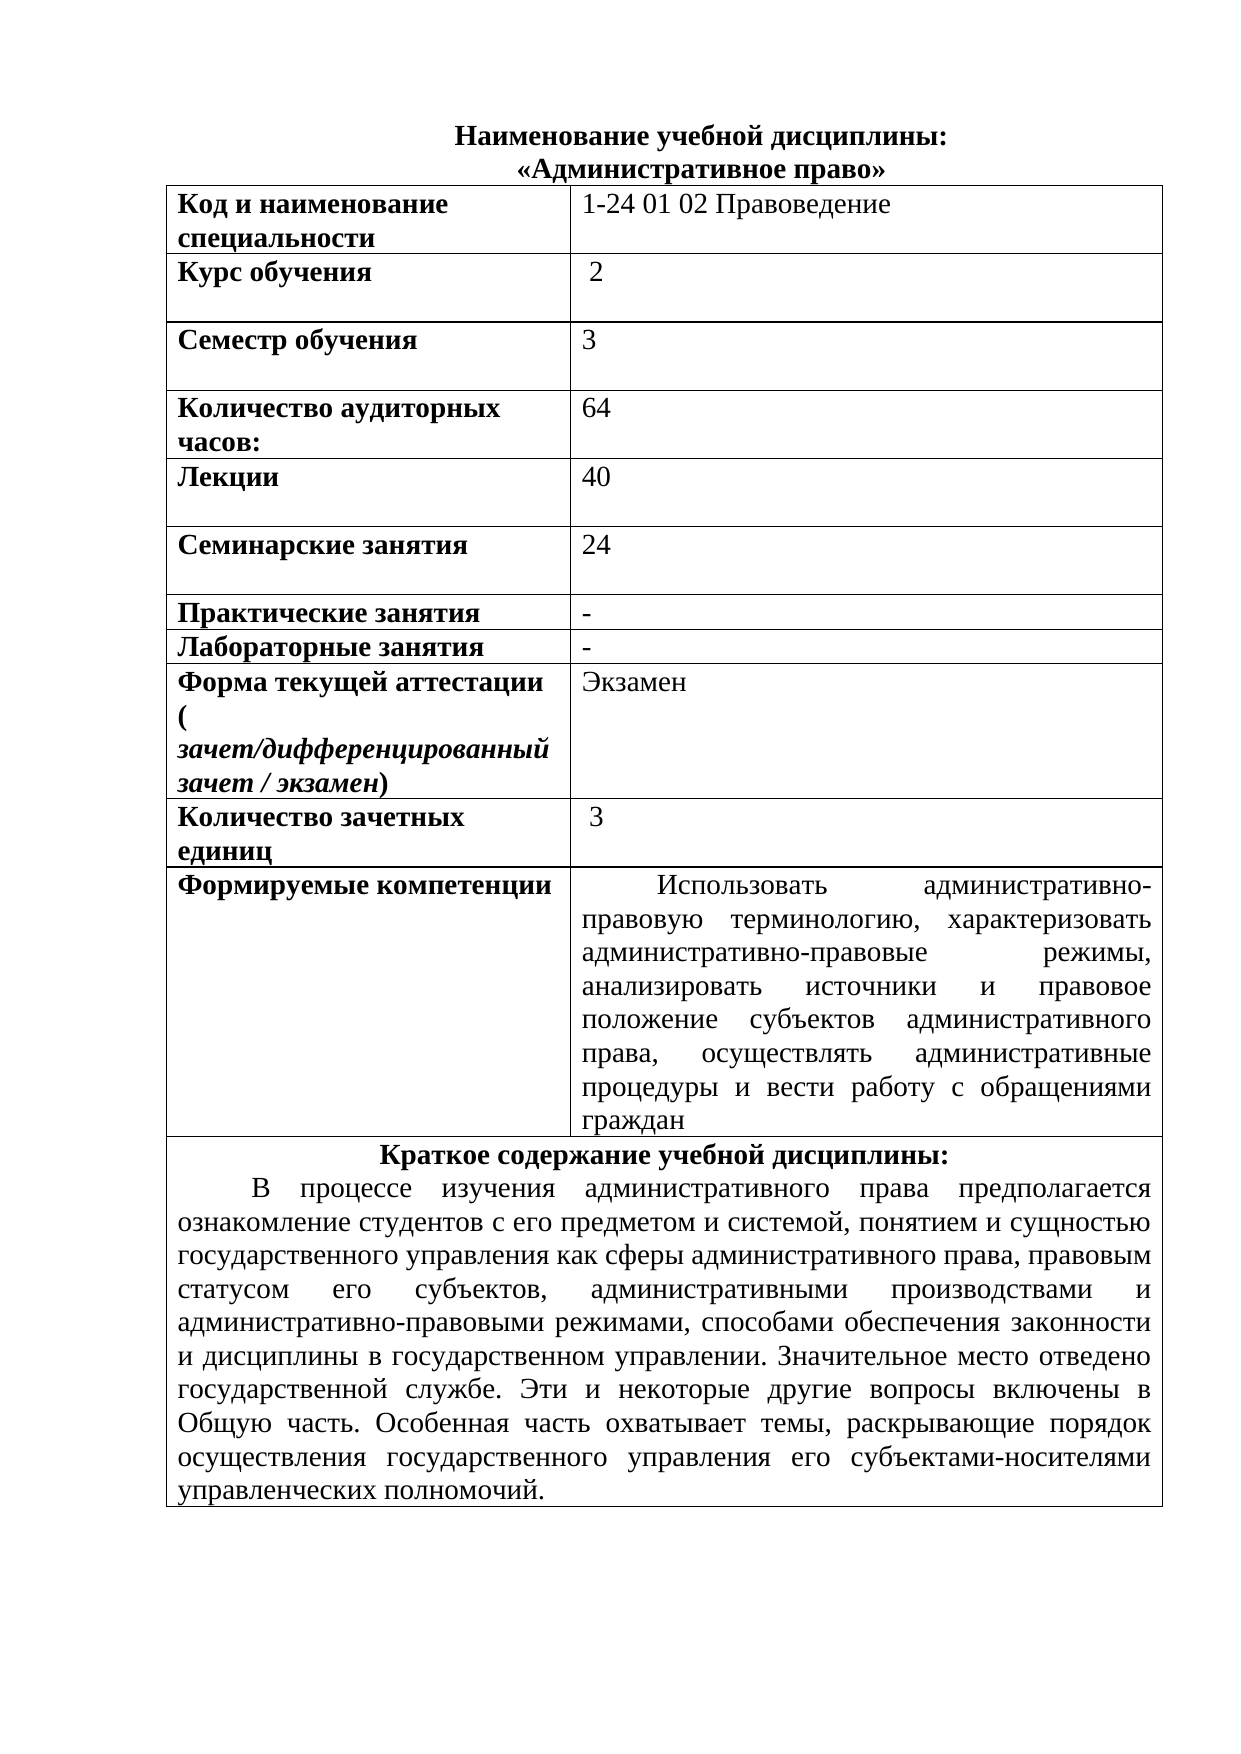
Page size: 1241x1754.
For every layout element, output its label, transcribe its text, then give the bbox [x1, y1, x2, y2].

table_cell Формируемые компетенции [167, 868, 570, 1136]
table_cell Форма текущей аттестации (зачет/дифференцированный зачет / экзамен) [167, 664, 570, 798]
table_header Код и наименование специальности [167, 186, 570, 253]
table_header 1-24 01 02 Правоведение [571, 186, 1162, 253]
text Наименование учебной дисциплины: [177, 118, 1152, 152]
table_cell Семестр обучения [167, 323, 570, 389]
table_cell Курс обучения [167, 254, 570, 321]
table_cell Семинарские занятия [167, 527, 570, 594]
table_cell Лекции [167, 459, 570, 526]
table_cell Краткое содержание учебной дисциплины: В процессе изучения административного права предполагается ознакомление студентов с его предметом и системой, понятием и сущностью государственного управления как сферы административного права, правовым статусом его субъектов, административными производствами и административно-правовыми режимами, способами обеспечения законности и дисциплины в государственном управлении. Значительное место отведено государственной службе. Эти и некоторые другие вопросы включены в Общую часть. Особенная часть охватывает темы, раскрывающие порядок осуществления государственного управления его субъектами-носителями управленческих полномочий. [167, 1137, 1162, 1506]
table_cell Количество аудиторных часов: [167, 391, 570, 458]
text «Административное право» [177, 152, 1152, 185]
table_cell 64 [571, 391, 1162, 458]
table_cell Лабораторные занятия [167, 630, 570, 663]
table_cell Количество зачетных единиц [167, 799, 570, 866]
table_cell 24 [571, 527, 1162, 594]
table_cell Практические занятия [167, 595, 570, 628]
table_cell Экзамен [571, 664, 1162, 798]
table_cell 2 [571, 254, 1162, 321]
table_cell 40 [571, 459, 1162, 526]
table_cell - [571, 630, 1162, 663]
table_cell Использовать административно-правовую терминологию, характеризовать административно-правовые режимы, анализировать источники и правовое положение субъектов административного права, осуществлять административные процедуры и вести работу с обращениями граждан [571, 868, 1162, 1136]
table_cell 3 [571, 323, 1162, 389]
table_cell - [571, 595, 1162, 628]
table_cell 3 [571, 799, 1162, 866]
